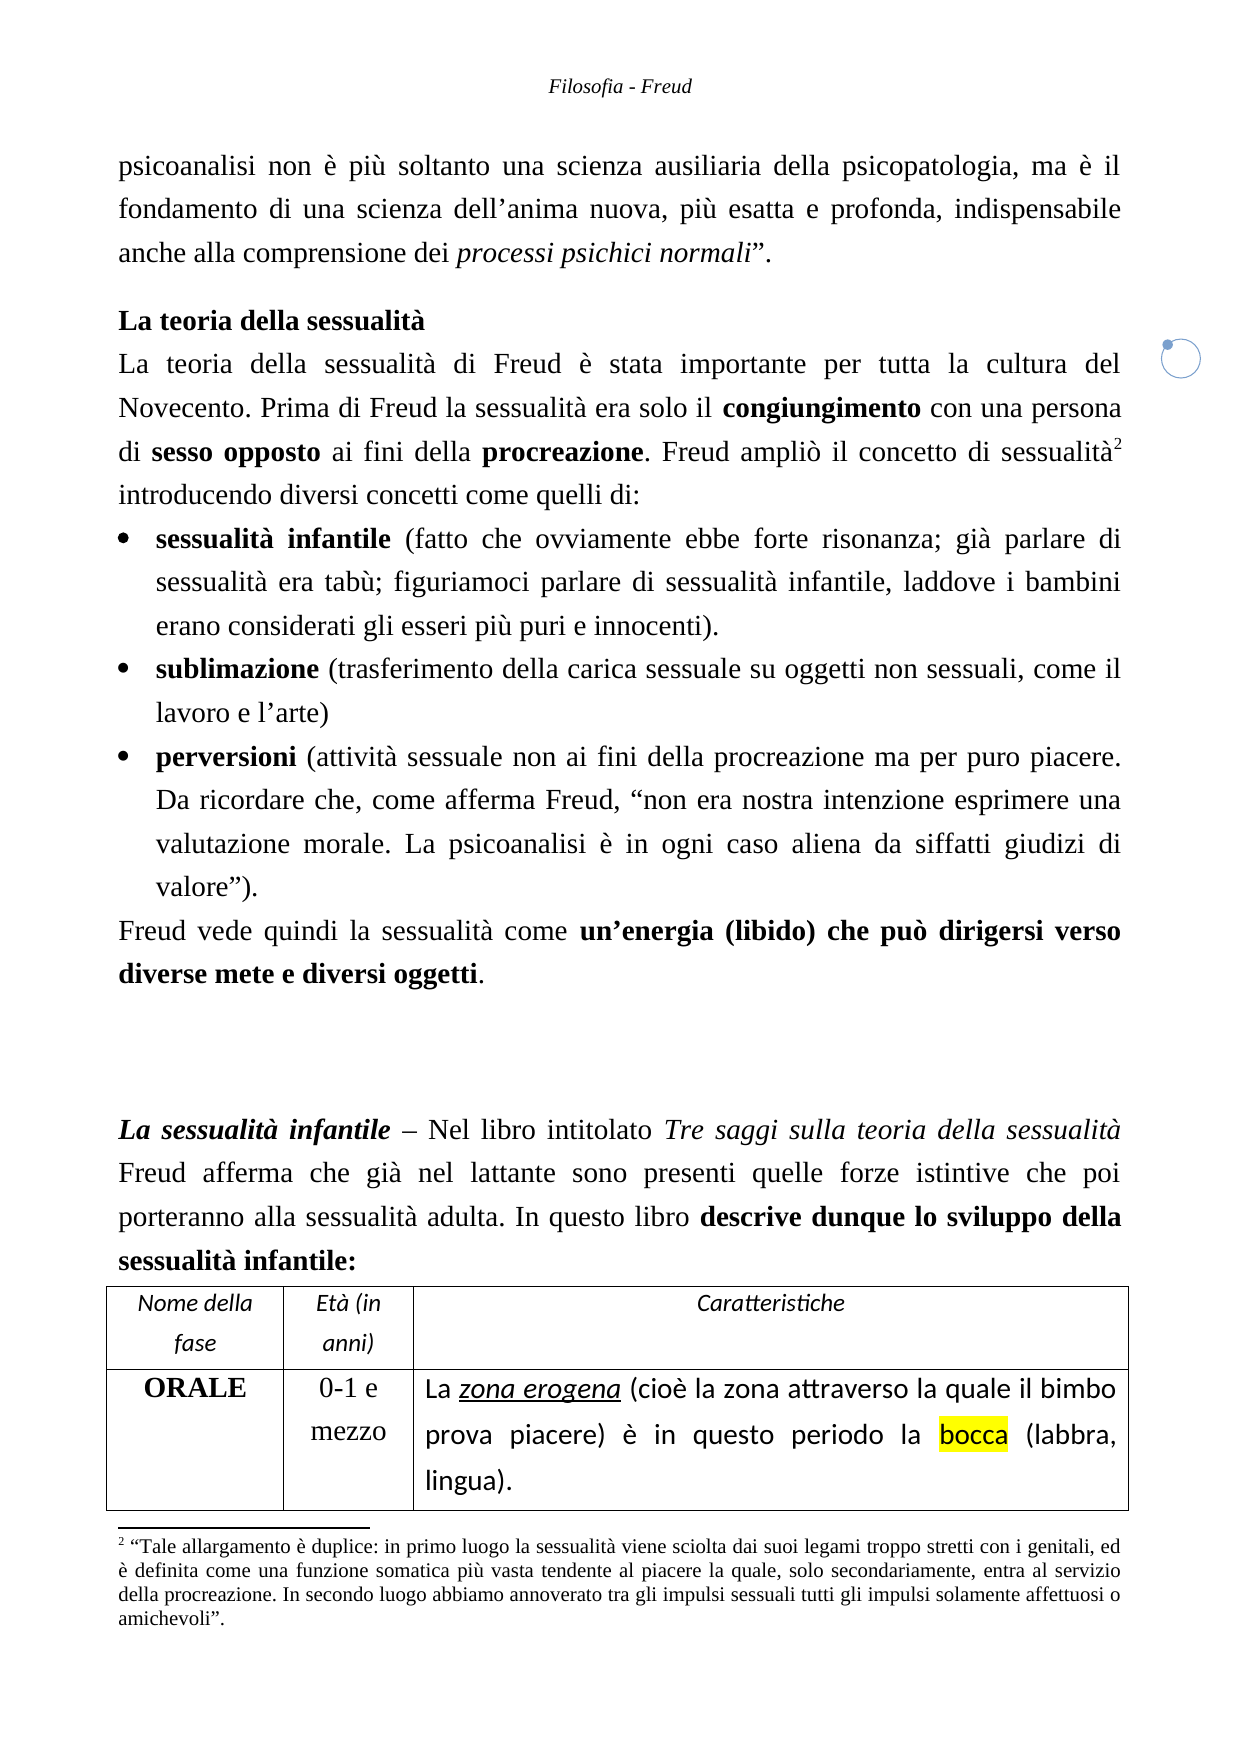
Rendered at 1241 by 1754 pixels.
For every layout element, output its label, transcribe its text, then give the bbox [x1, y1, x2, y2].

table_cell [414, 1370, 1128, 1509]
subtitle La teoria della sessualità [118, 303, 1122, 337]
table_cell 0-1 e mezzo [284, 1370, 413, 1509]
text La sessualità infantile – Nel libro intitolato Tre saggi sulla teoria della sessualità Freud afferma che già nel lattante sono presenti quelle forze istintive che poi porteranno alla sessualità adulta. In questo libro descrive dunque lo sviluppo della sessualità infantile: [118, 1112, 1122, 1276]
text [118, 148, 1122, 268]
text Freud vede quindi la sessualità come un’energia (libido) che può dirigersi verso diverse mete e diversi oggetti. [118, 913, 1122, 990]
list sessualità infantile (fatto che ovviamente ebbe forte risonanza; già parlare di sessualità era tabù; figuriamoci parlare di sessualità infantile, laddove i bambini erano considerati gli esseri più puri e innocenti). [118, 521, 1122, 642]
table_cell ORALE [107, 1370, 283, 1509]
text La teoria della sessualità di Freud è stata importante per tutta la cultura del Novecento. Prima di Freud la sessualità era solo il congiungimento con una persona di sesso opposto ai fini della procreazione. Freud ampliò il concetto di sessualità introducendo diversi concetti come quelli di: [118, 347, 1122, 511]
table_header Età (in anni) [284, 1287, 413, 1369]
table_header Nome della fase [107, 1287, 283, 1369]
list sublimazione (trasferimento della carica sessuale su oggetti non sessuali, come il lavoro e l’arte) [118, 652, 1122, 729]
list perversioni (attività sessuale non ai fini della procreazione ma per puro piacere. Da ricordare che, come afferma Freud, “non era nostra intenzione esprimere una valutazione morale. La psicoanalisi è in ogni caso aliena da siffatti giudizi di valore”). [118, 739, 1122, 903]
table_header Caratteristiche [414, 1287, 1128, 1369]
